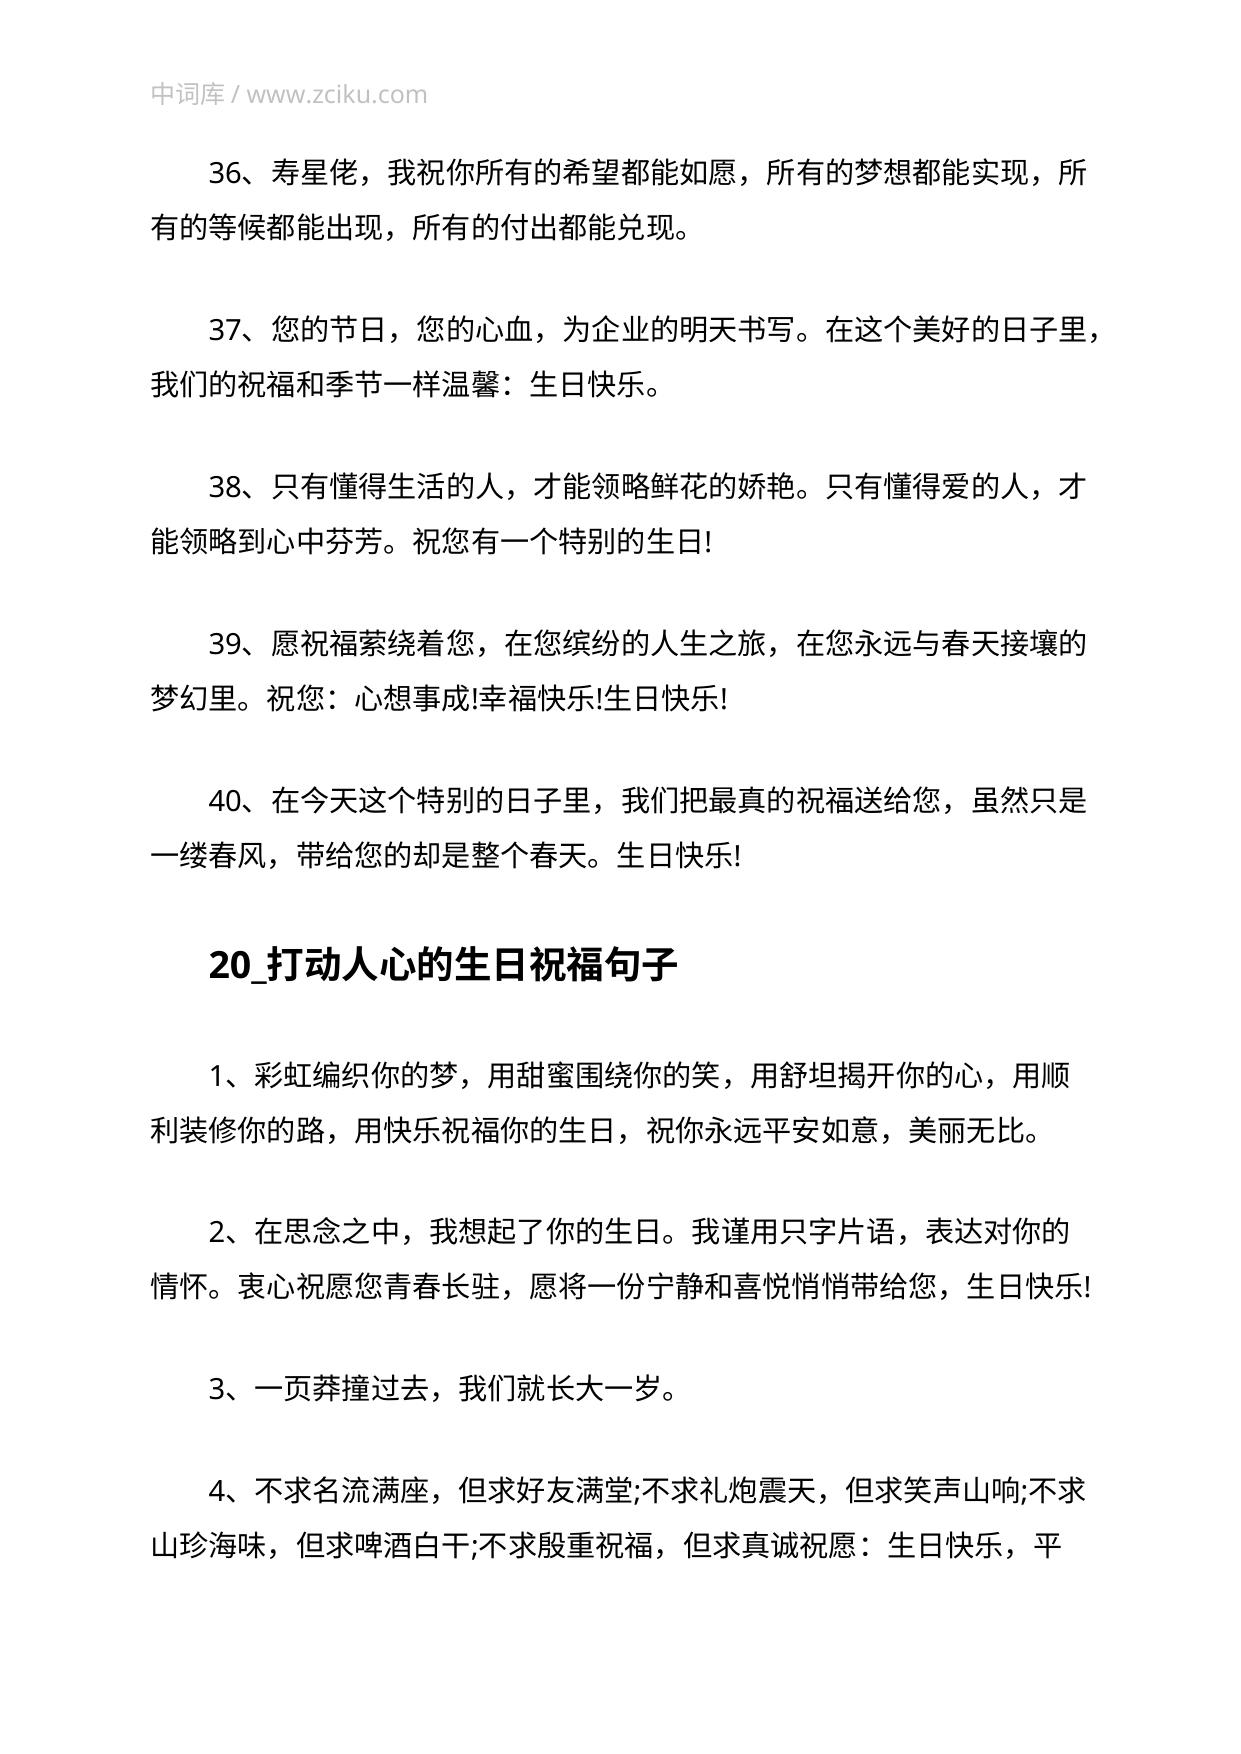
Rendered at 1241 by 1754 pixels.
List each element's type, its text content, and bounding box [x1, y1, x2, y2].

text 39、愿祝福萦绕着您，在您缤纷的人生之旅，在您永远与春天接壤的梦幻里。祝您：心想事成!幸福快乐!生日快乐! [150, 621, 1090, 718]
text 1、彩虹编织你的梦，用甜蜜围绕你的笑，用舒坦揭开你的心，用顺利装修你的路，用快乐祝福你的生日，祝你永远平安如意，美丽无比。 [150, 1052, 1090, 1149]
text 20_打动人心的生日祝福句子 [150, 934, 1090, 989]
text 36、寿星佬，我祝你所有的希望都能如愿，所有的梦想都能实现，所有的等候都能出现，所有的付出都能兑现。 [150, 150, 1090, 247]
text 40、在今天这个特别的日子里，我们把最真的祝福送给您，虽然只是一缕春风，带给您的却是整个春天。生日快乐! [150, 777, 1090, 875]
text 38、只有懂得生活的人，才能领略鲜花的娇艳。只有懂得爱的人，才能领略到心中芬芳。祝您有一个特别的生日! [150, 463, 1090, 561]
text 3、一页莽撞过去，我们就长大一岁。 [150, 1366, 1090, 1408]
text 2、在思念之中，我想起了你的生日。我谨用只字片语，表达对你的情怀。衷心祝愿您青春长驻，愿将一份宁静和喜悦悄悄带给您，生日快乐! [150, 1209, 1090, 1306]
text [150, 1468, 1090, 1565]
text 37、您的节日，您的心血，为企业的明天书写。在这个美好的日子里，我们的祝福和季节一样温馨：生日快乐。 [150, 307, 1090, 404]
